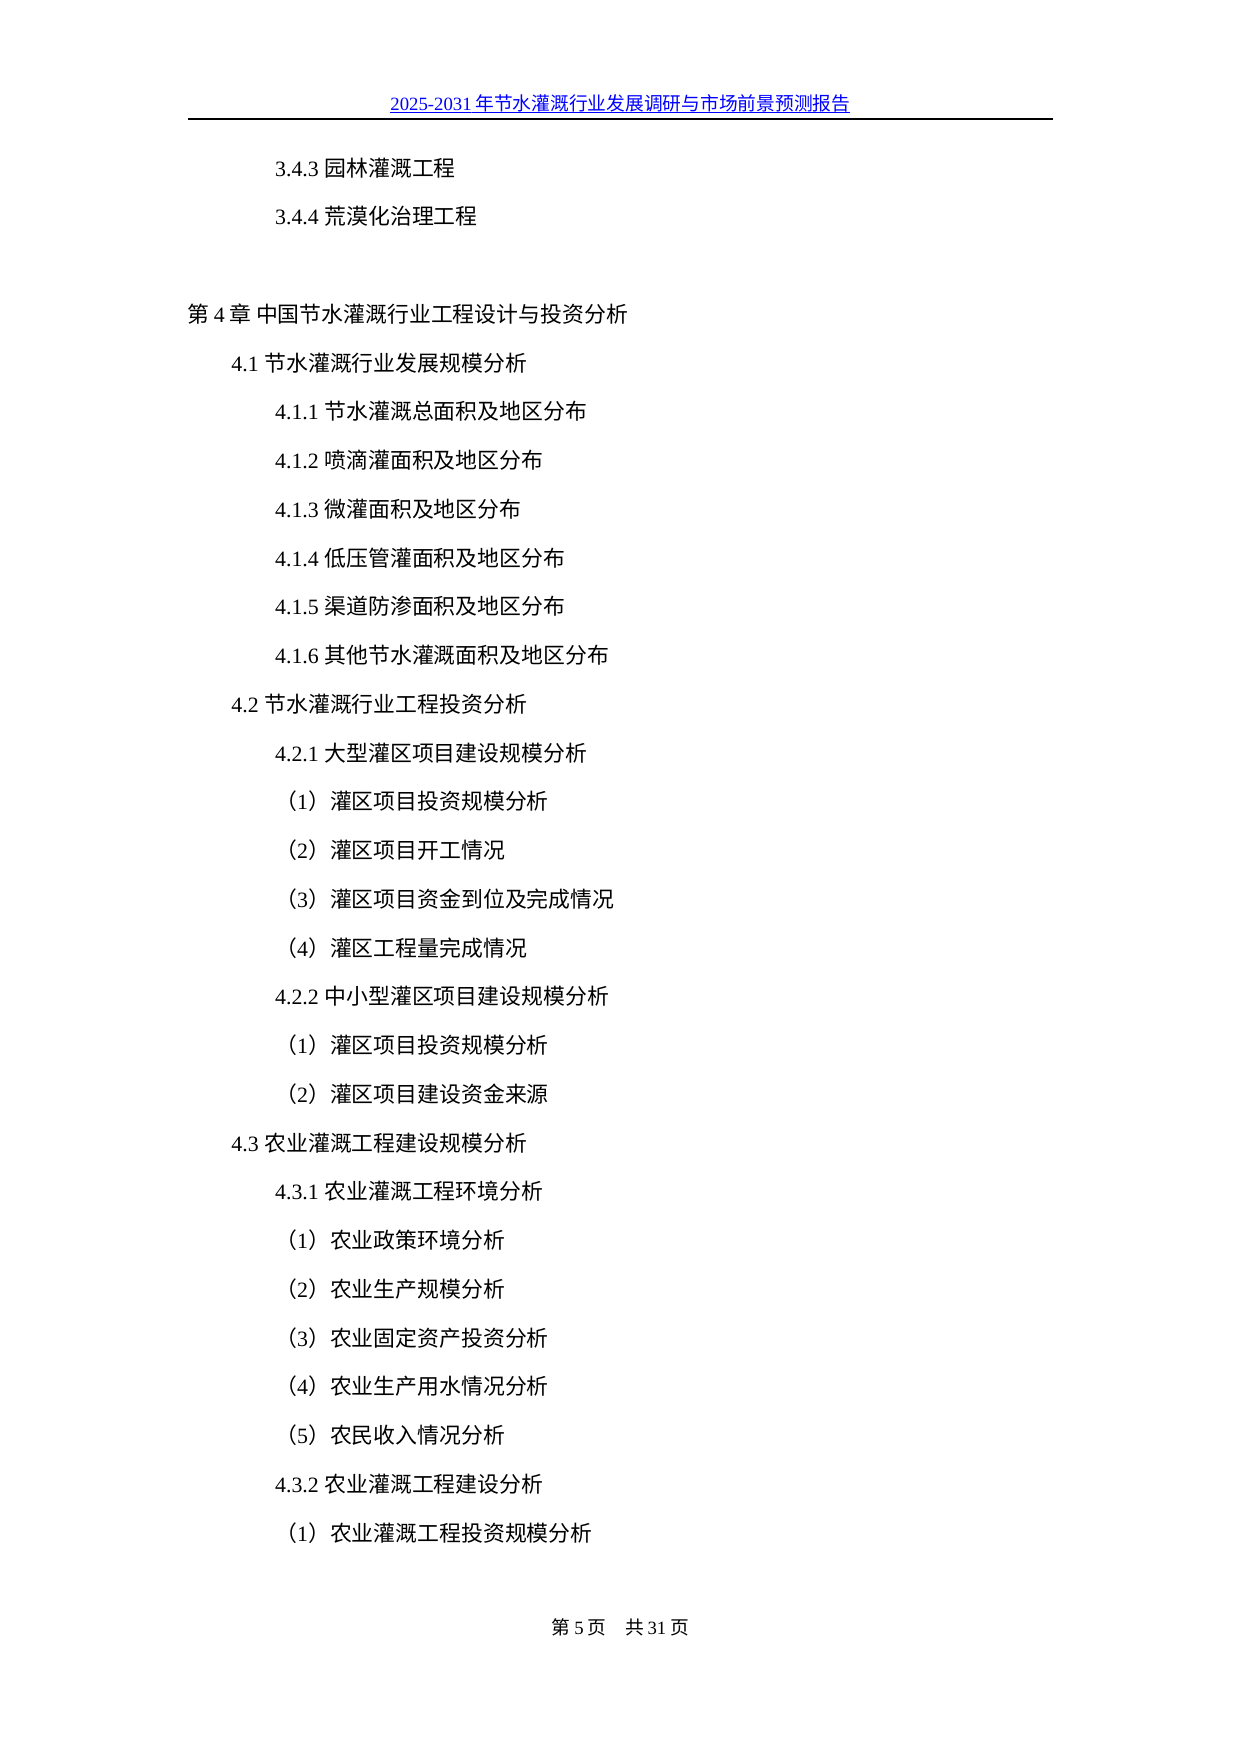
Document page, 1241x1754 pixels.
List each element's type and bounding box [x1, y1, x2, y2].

text [187, 150, 1053, 1548]
